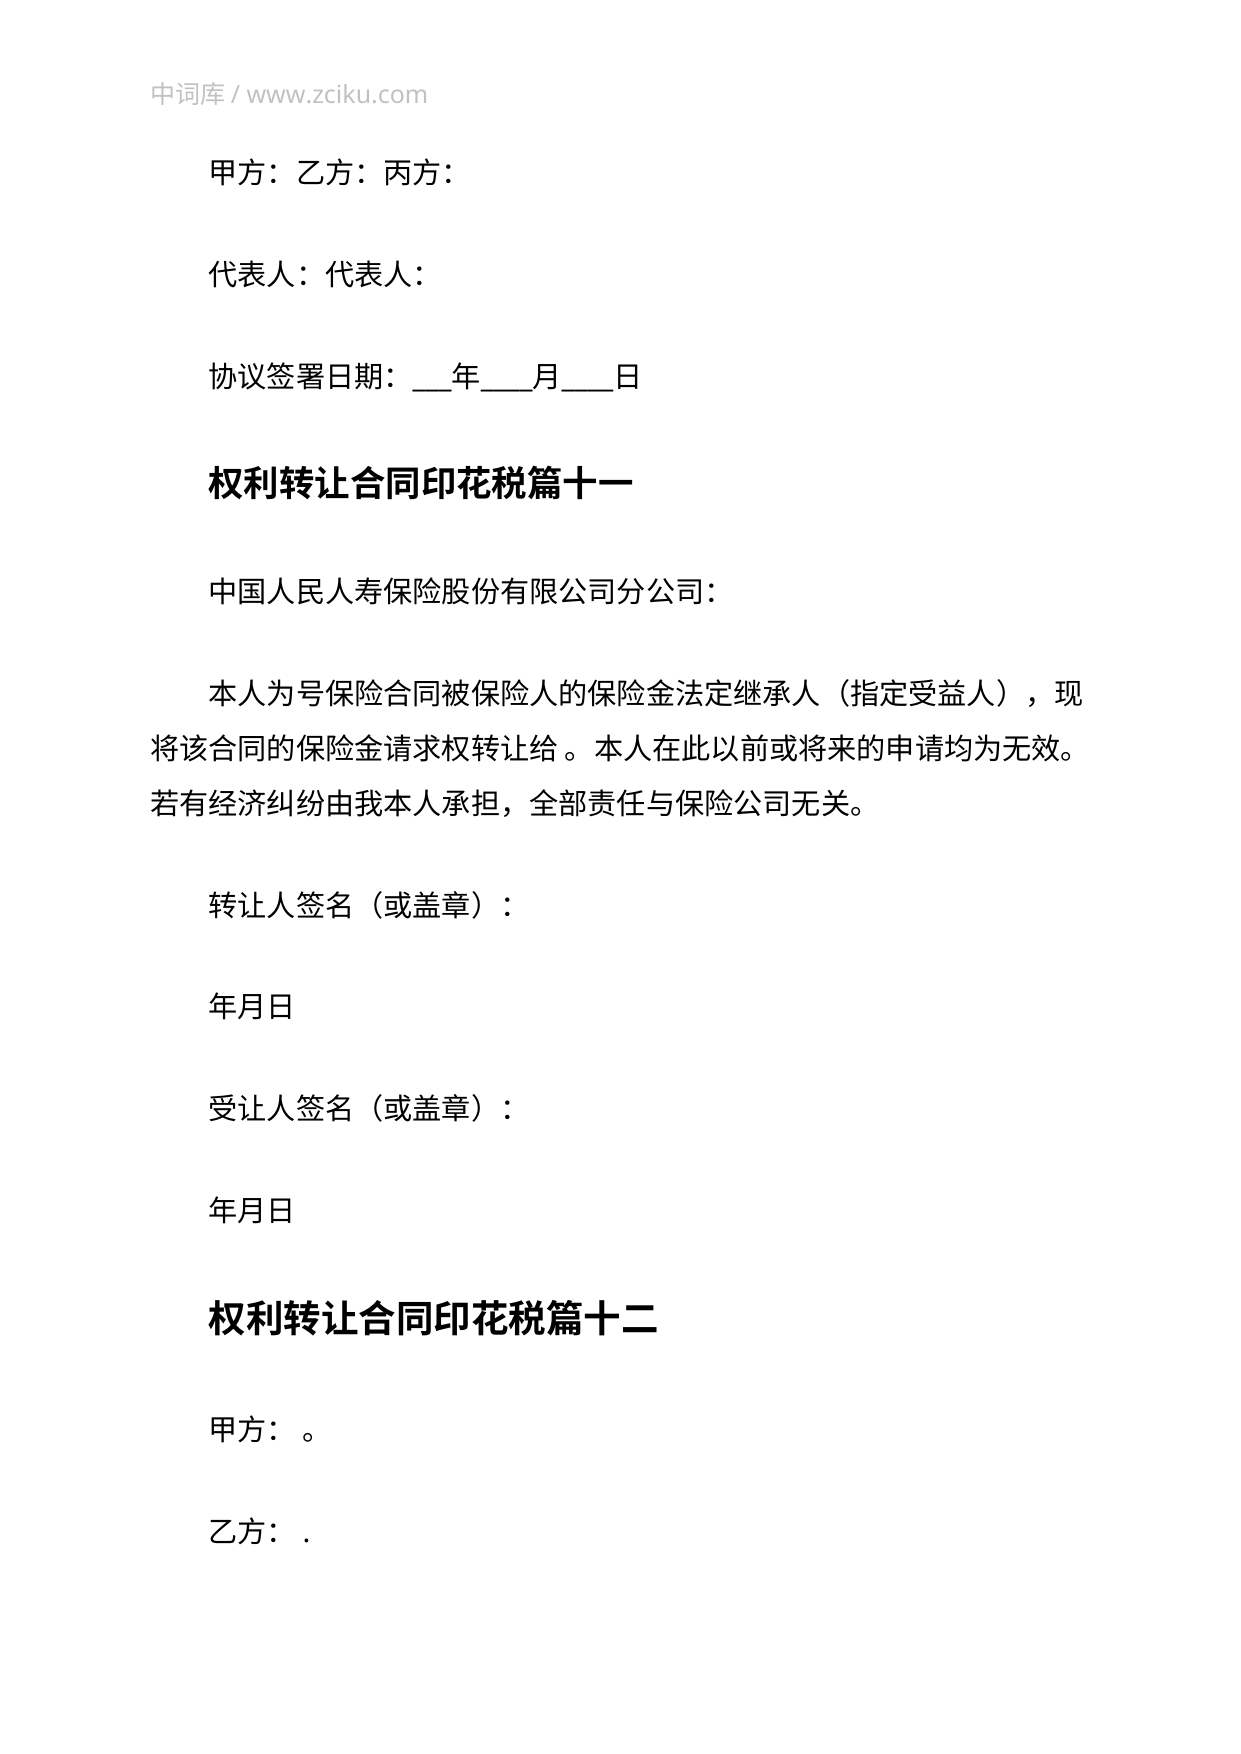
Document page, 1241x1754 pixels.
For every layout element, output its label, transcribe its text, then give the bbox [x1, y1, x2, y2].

text 本人为号保险合同被保险人的保险金法定继承人（指定受益人），现将该合同的保险金请求权转让给 。本人在此以前或将来的申请均为无效。若有经济纠纷由我本人承担，全部责任与保险公司无关。 [150, 671, 1090, 823]
text 甲方： 。 [150, 1407, 1090, 1449]
text 中国人民人寿保险股份有限公司分公司： [150, 569, 1090, 611]
text 代表人：代表人： [150, 252, 1090, 294]
text 转让人签名（或盖章）： [150, 882, 1090, 924]
text 权利转让合同印花税篇十二 [150, 1289, 1090, 1344]
text 年月日 [150, 1188, 1090, 1230]
text 乙方： . [150, 1508, 1090, 1551]
text 年月日 [150, 984, 1090, 1026]
text 甲方：乙方：丙方： [150, 150, 1090, 192]
text 权利转让合同印花税篇十一 [150, 456, 1090, 507]
text 受让人签名（或盖章）： [150, 1086, 1090, 1128]
text 协议签署日期：___年____月____日 [150, 353, 1090, 396]
